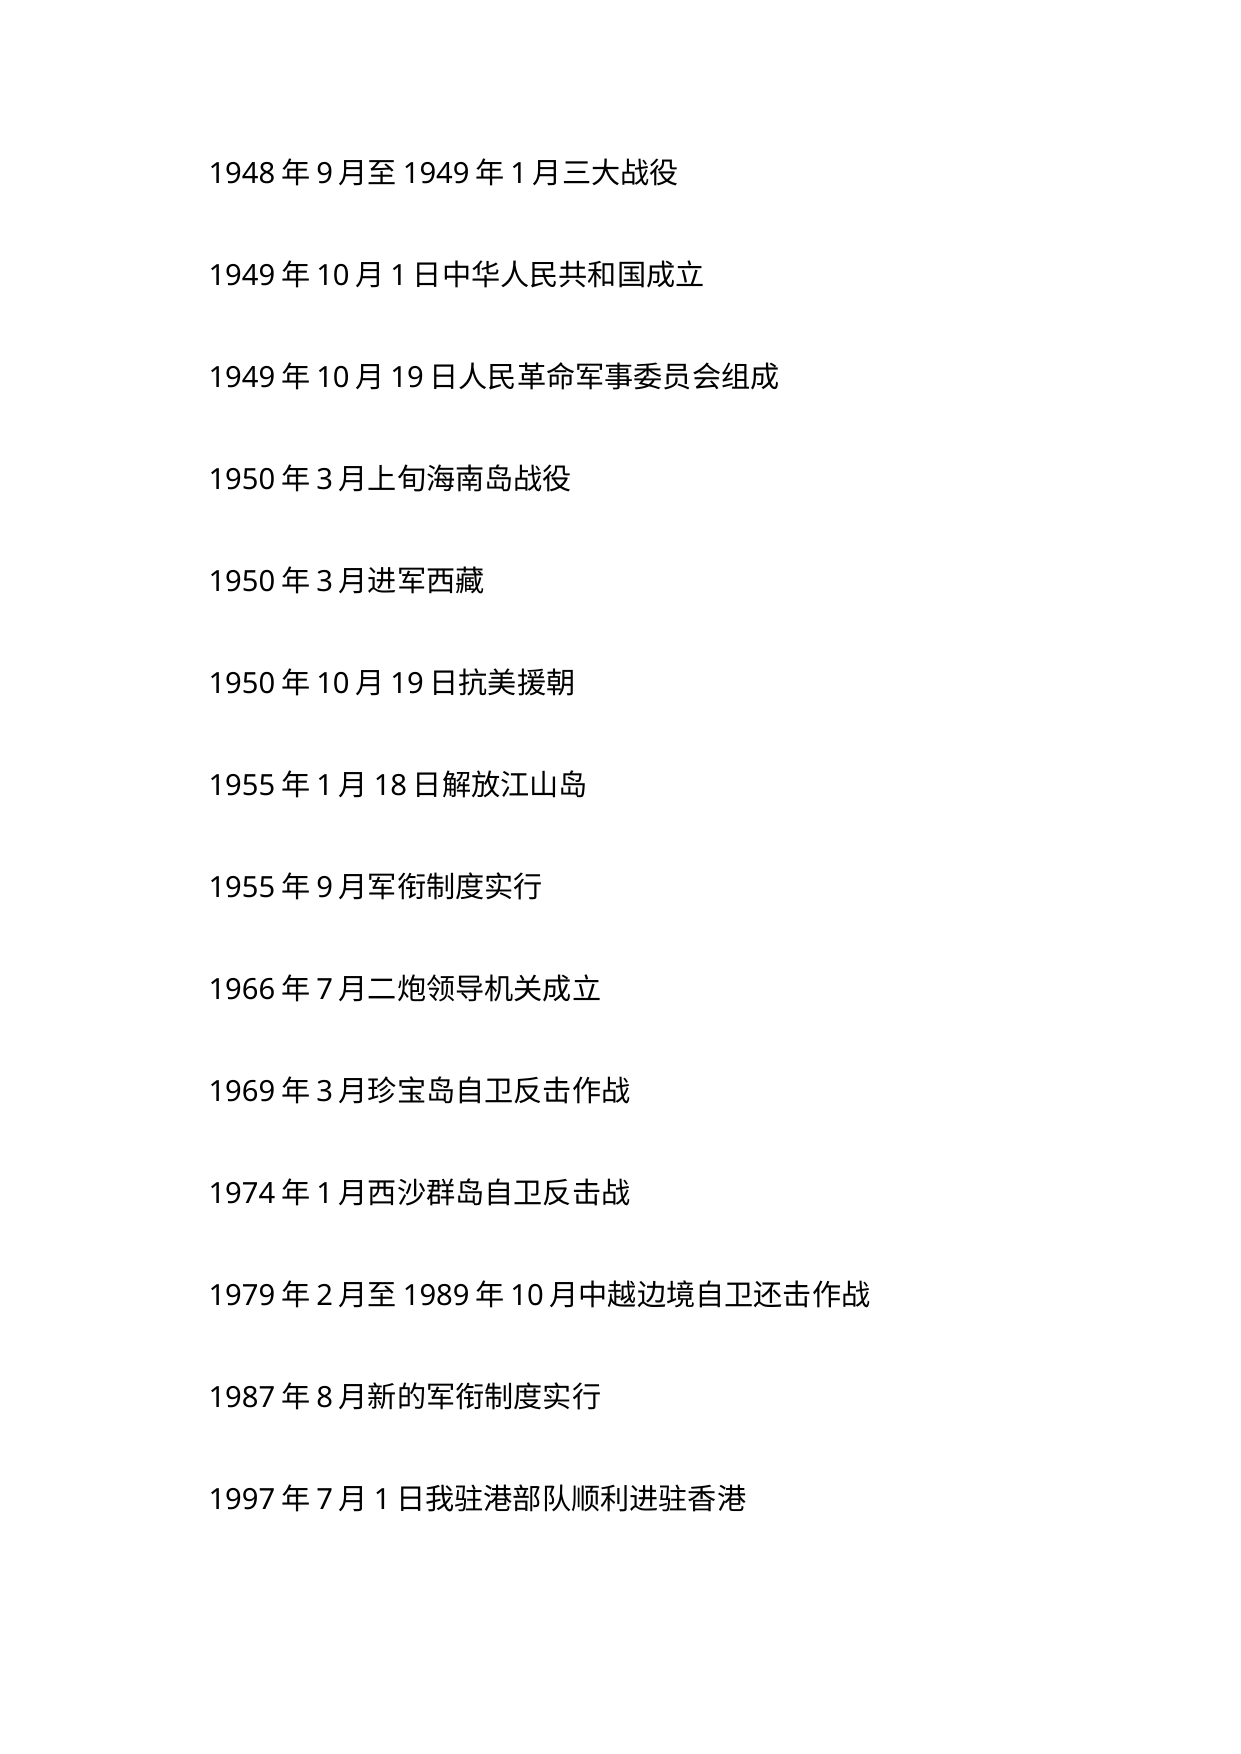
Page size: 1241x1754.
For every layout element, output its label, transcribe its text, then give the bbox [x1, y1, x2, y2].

text 1974年1月西沙群岛自卫反击战 [150, 1170, 1090, 1212]
text 1955年1月18日解放江山岛 [150, 762, 1090, 804]
text 1949年10月19日人民革命军事委员会组成 [150, 354, 1090, 396]
text 1997年7月1日我驻港部队顺利进驻香港 [150, 1476, 1090, 1518]
text 1949年10月1日中华人民共和国成立 [150, 252, 1090, 294]
text 1966年7月二炮领导机关成立 [150, 966, 1090, 1008]
text 1950年3月上旬海南岛战役 [150, 456, 1090, 498]
text 1979年2月至1989年10月中越边境自卫还击作战 [150, 1272, 1090, 1314]
text 1948年9月至1949年1月三大战役 [150, 150, 1090, 192]
text 1987年8月新的军衔制度实行 [150, 1374, 1090, 1416]
text 1950年10月19日抗美援朝 [150, 660, 1090, 702]
text 1955年9月军衔制度实行 [150, 864, 1090, 906]
text 1969年3月珍宝岛自卫反击作战 [150, 1068, 1090, 1110]
text 1950年3月进军西藏 [150, 558, 1090, 600]
